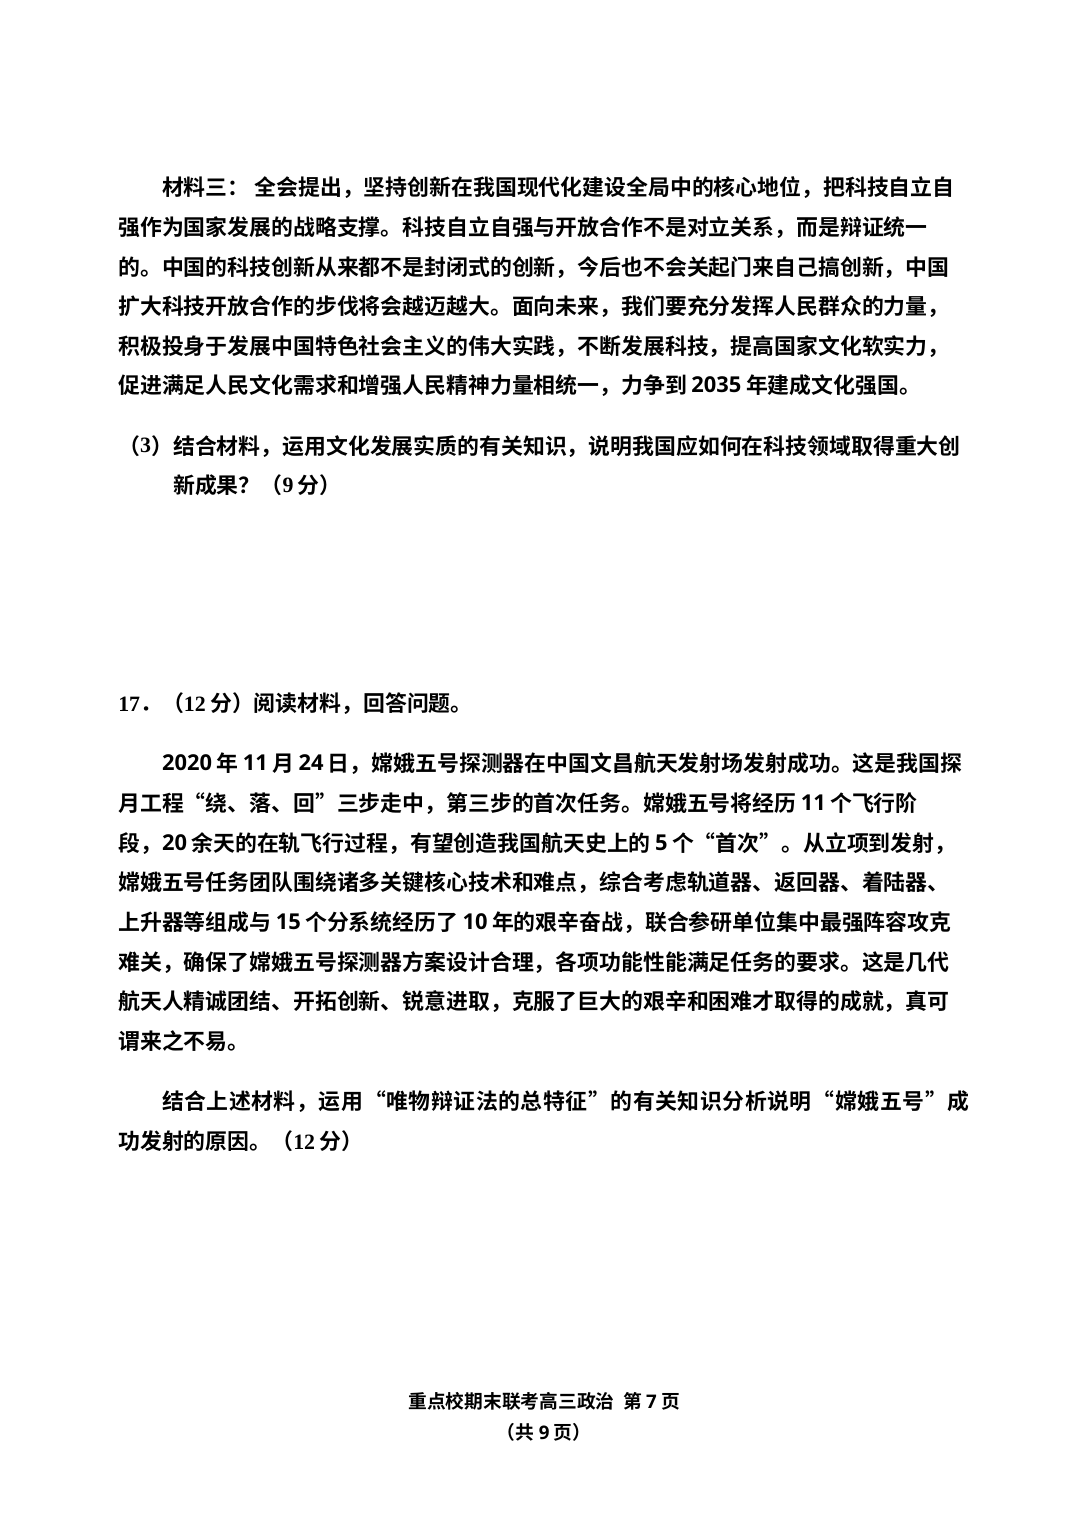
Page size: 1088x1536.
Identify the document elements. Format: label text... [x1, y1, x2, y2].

text （3）结合材料，运用文化发展实质的有关知识，说明我国应如何在科技领域取得重大创新成果？（9分） [118, 429, 969, 500]
text 2020年11月24日，嫦娥五号探测器在中国文昌航天发射场发射成功。这是我国探月工程“绕、落、回”三步走中，第三步的首次任务。嫦娥五号将经历11个飞行阶段，20余天的在轨飞行过程，有望创造我国航天史上的5个“首次”。从立项到发射，嫦娥五号任务团队围绕诸多关键核心技术和难点，综合考虑轨道器、返回器、着陆器、上升器等组成与15个分系统经历了10年的艰辛奋战，联合参研单位集中最强阵容攻克难关，确保了嫦娥五号探测器方案设计合理，各项功能性能满足任务的要求。这是几代航天人精诚团结、开拓创新、锐意进取，克服了巨大的艰辛和困难才取得的成就，真可谓来之不易。 [118, 746, 969, 1055]
text 材料三： 全会提出，坚持创新在我国现代化建设全局中的核心地位，把科技自立自强作为国家发展的战略支撑。科技自立自强与开放合作不是对立关系，而是辩证统一的。中国的科技创新从来都不是封闭式的创新，今后也不会关起门来自己搞创新，中国扩大科技开放合作的步伐将会越迈越大。面向未来，我们要充分发挥人民群众的力量，积极投身于发展中国特色社会主义的伟大实践，不断发展科技，提高国家文化软实力，促进满足人民文化需求和增强人民精神力量相统一，力争到2035年建成文化强国。 [118, 170, 969, 400]
text 17．（12分）阅读材料，回答问题。 [118, 686, 969, 717]
text 结合上述材料，运用“唯物辩证法的总特征”的有关知识分析说明“嫦娥五号”成功发射的原因。（12分） [118, 1084, 969, 1155]
